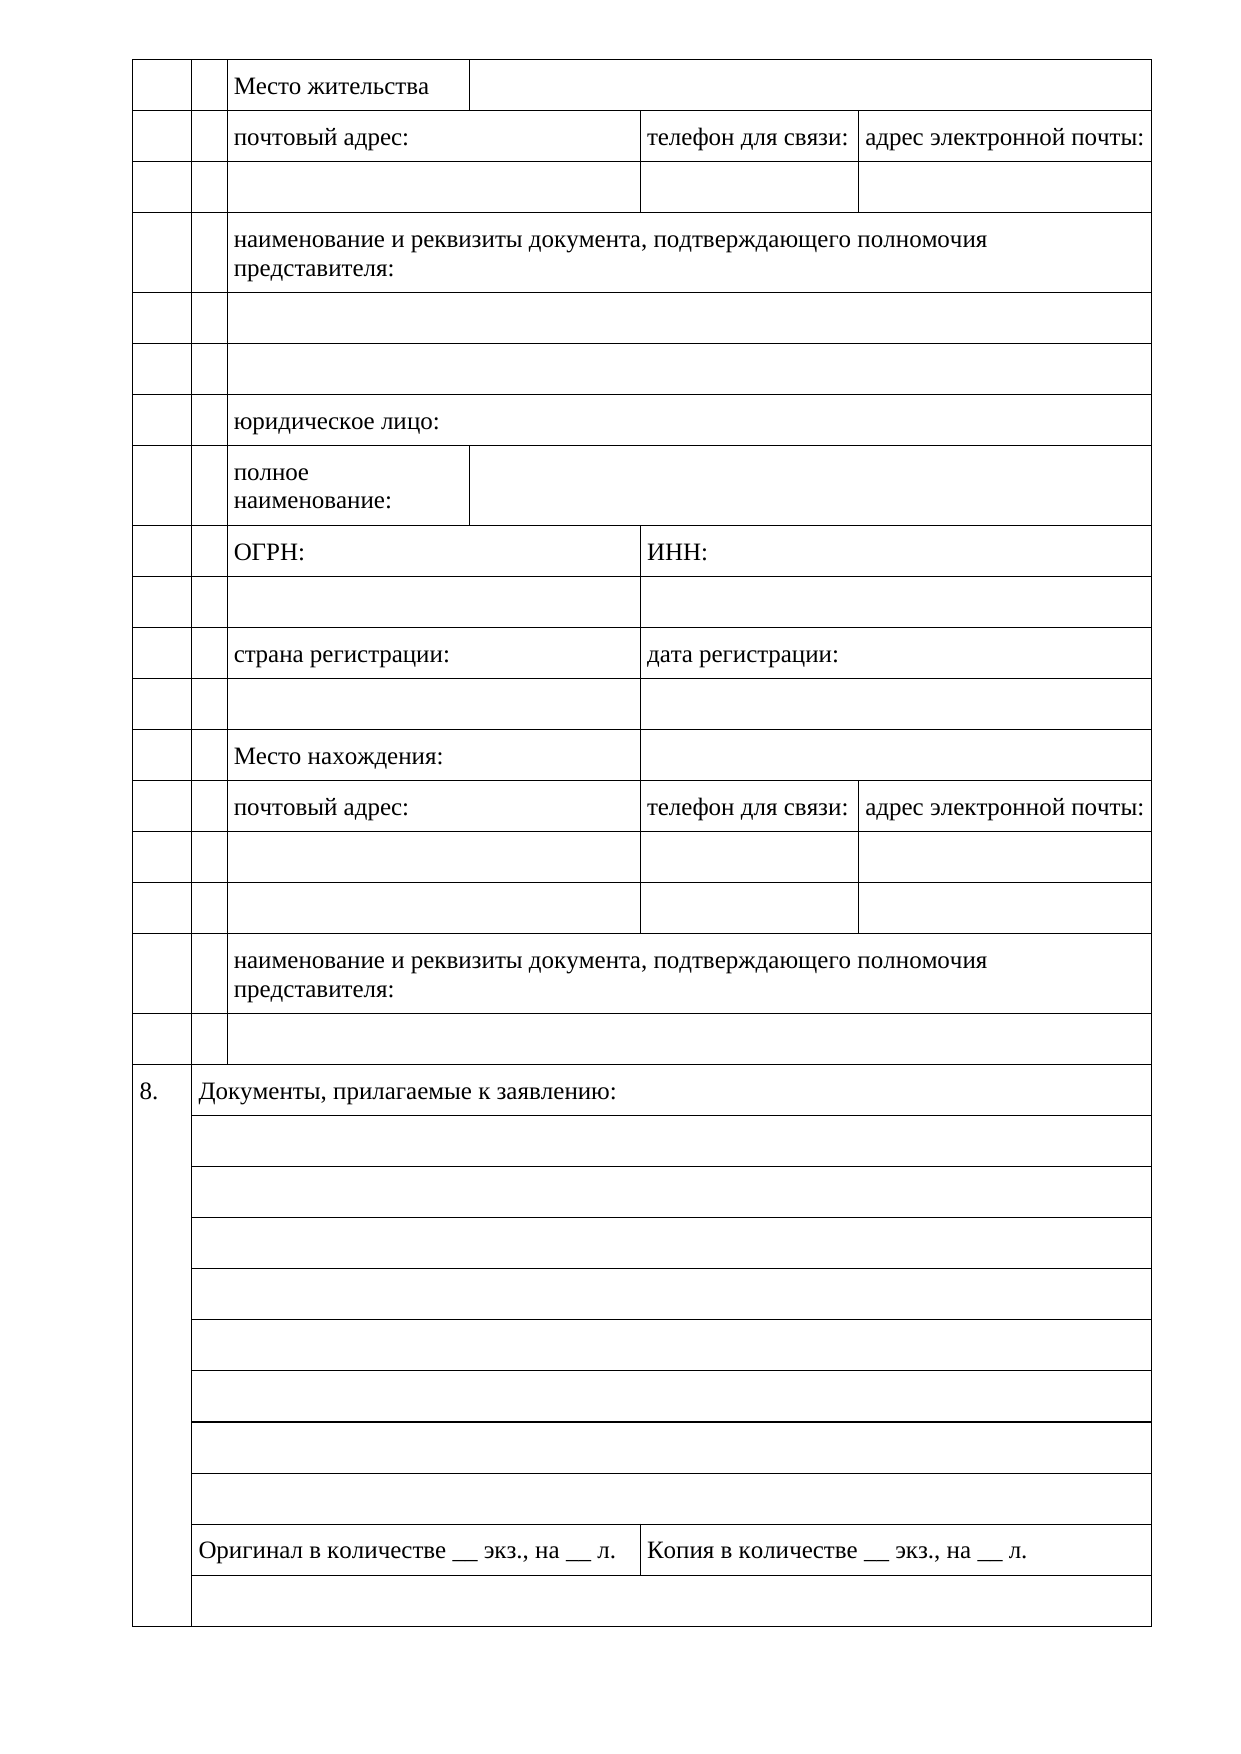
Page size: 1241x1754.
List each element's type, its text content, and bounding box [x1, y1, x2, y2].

table_cell [192, 730, 227, 780]
table_cell [192, 679, 227, 729]
table_cell [192, 1371, 1151, 1421]
table_cell [133, 293, 191, 343]
table_cell [192, 526, 227, 576]
table_cell [641, 832, 858, 882]
table_cell [192, 1269, 1151, 1319]
table_cell [133, 111, 191, 161]
table_cell наименование и реквизиты документа, подтверждающего полномочия представителя: [228, 934, 1151, 1013]
table_cell [192, 395, 227, 445]
table_cell [641, 577, 1151, 627]
table_cell [192, 1474, 1151, 1523]
table_cell [859, 162, 1151, 212]
table_cell [228, 344, 1151, 394]
table_cell [192, 446, 227, 525]
table_cell ОГРН: [228, 526, 640, 576]
table_cell [192, 832, 227, 882]
table_cell [133, 628, 191, 678]
table_cell [192, 1423, 1151, 1472]
table_cell [133, 526, 191, 576]
table_cell [470, 446, 1151, 525]
table_cell юридическое лицо: [228, 395, 1151, 445]
table_cell [641, 730, 1151, 780]
table_cell [228, 883, 640, 933]
table_cell [133, 577, 191, 627]
table_cell [192, 577, 227, 627]
table_cell страна регистрации: [228, 628, 640, 678]
table_cell адрес электронной почты: [859, 781, 1151, 831]
table_cell [859, 883, 1151, 933]
table_cell Место жительства [228, 60, 469, 110]
table_cell [641, 883, 858, 933]
table_cell [192, 344, 227, 394]
table_cell Оригинал в количестве __ экз., на __ л. [192, 1525, 640, 1574]
table_cell ИНН: [641, 526, 1151, 576]
table_cell телефон для связи: [641, 781, 858, 831]
table_cell [192, 213, 227, 292]
table_cell [192, 1116, 1151, 1166]
table_cell [133, 344, 191, 394]
table_cell почтовый адрес: [228, 111, 640, 161]
table_cell [192, 162, 227, 212]
table_cell [228, 1014, 1151, 1064]
table_cell почтовый адрес: [228, 781, 640, 831]
table_cell Документы, прилагаемые к заявлению: [192, 1065, 1151, 1115]
table_cell [228, 832, 640, 882]
table_cell Копия в количестве __ экз., на __ л. [641, 1525, 1151, 1574]
table_cell [228, 162, 640, 212]
table_cell [133, 60, 191, 110]
table_cell [470, 60, 1151, 110]
table_cell [641, 162, 858, 212]
table_cell [133, 781, 191, 831]
table_cell [133, 162, 191, 212]
table_cell [859, 832, 1151, 882]
table_cell [192, 60, 227, 110]
table_cell [133, 883, 191, 933]
table_cell [133, 934, 191, 1013]
table_cell [133, 832, 191, 882]
table_cell [192, 1320, 1151, 1370]
table_cell дата регистрации: [641, 628, 1151, 678]
table_cell [133, 730, 191, 780]
table_cell [192, 111, 227, 161]
table_cell Место нахождения: [228, 730, 640, 780]
table_cell [192, 883, 227, 933]
table_cell [192, 1218, 1151, 1268]
table_cell [192, 1014, 227, 1064]
table_cell [133, 1014, 191, 1064]
table_cell [192, 781, 227, 831]
table_cell [192, 628, 227, 678]
table_cell [133, 679, 191, 729]
table_cell [228, 293, 1151, 343]
table_cell [192, 934, 227, 1013]
table_cell полное наименование: [228, 446, 469, 525]
table_cell [192, 293, 227, 343]
table_cell [133, 446, 191, 525]
table_cell [133, 213, 191, 292]
table_cell [133, 395, 191, 445]
table_cell адрес электронной почты: [859, 111, 1151, 161]
table_cell [228, 577, 640, 627]
table_cell [228, 679, 640, 729]
table_cell наименование и реквизиты документа, подтверждающего полномочия представителя: [228, 213, 1151, 292]
table_cell телефон для связи: [641, 111, 858, 161]
table_cell [192, 1167, 1151, 1217]
table_cell 8. [133, 1065, 191, 1626]
table_cell [192, 1576, 1151, 1626]
table_cell [641, 679, 1151, 729]
